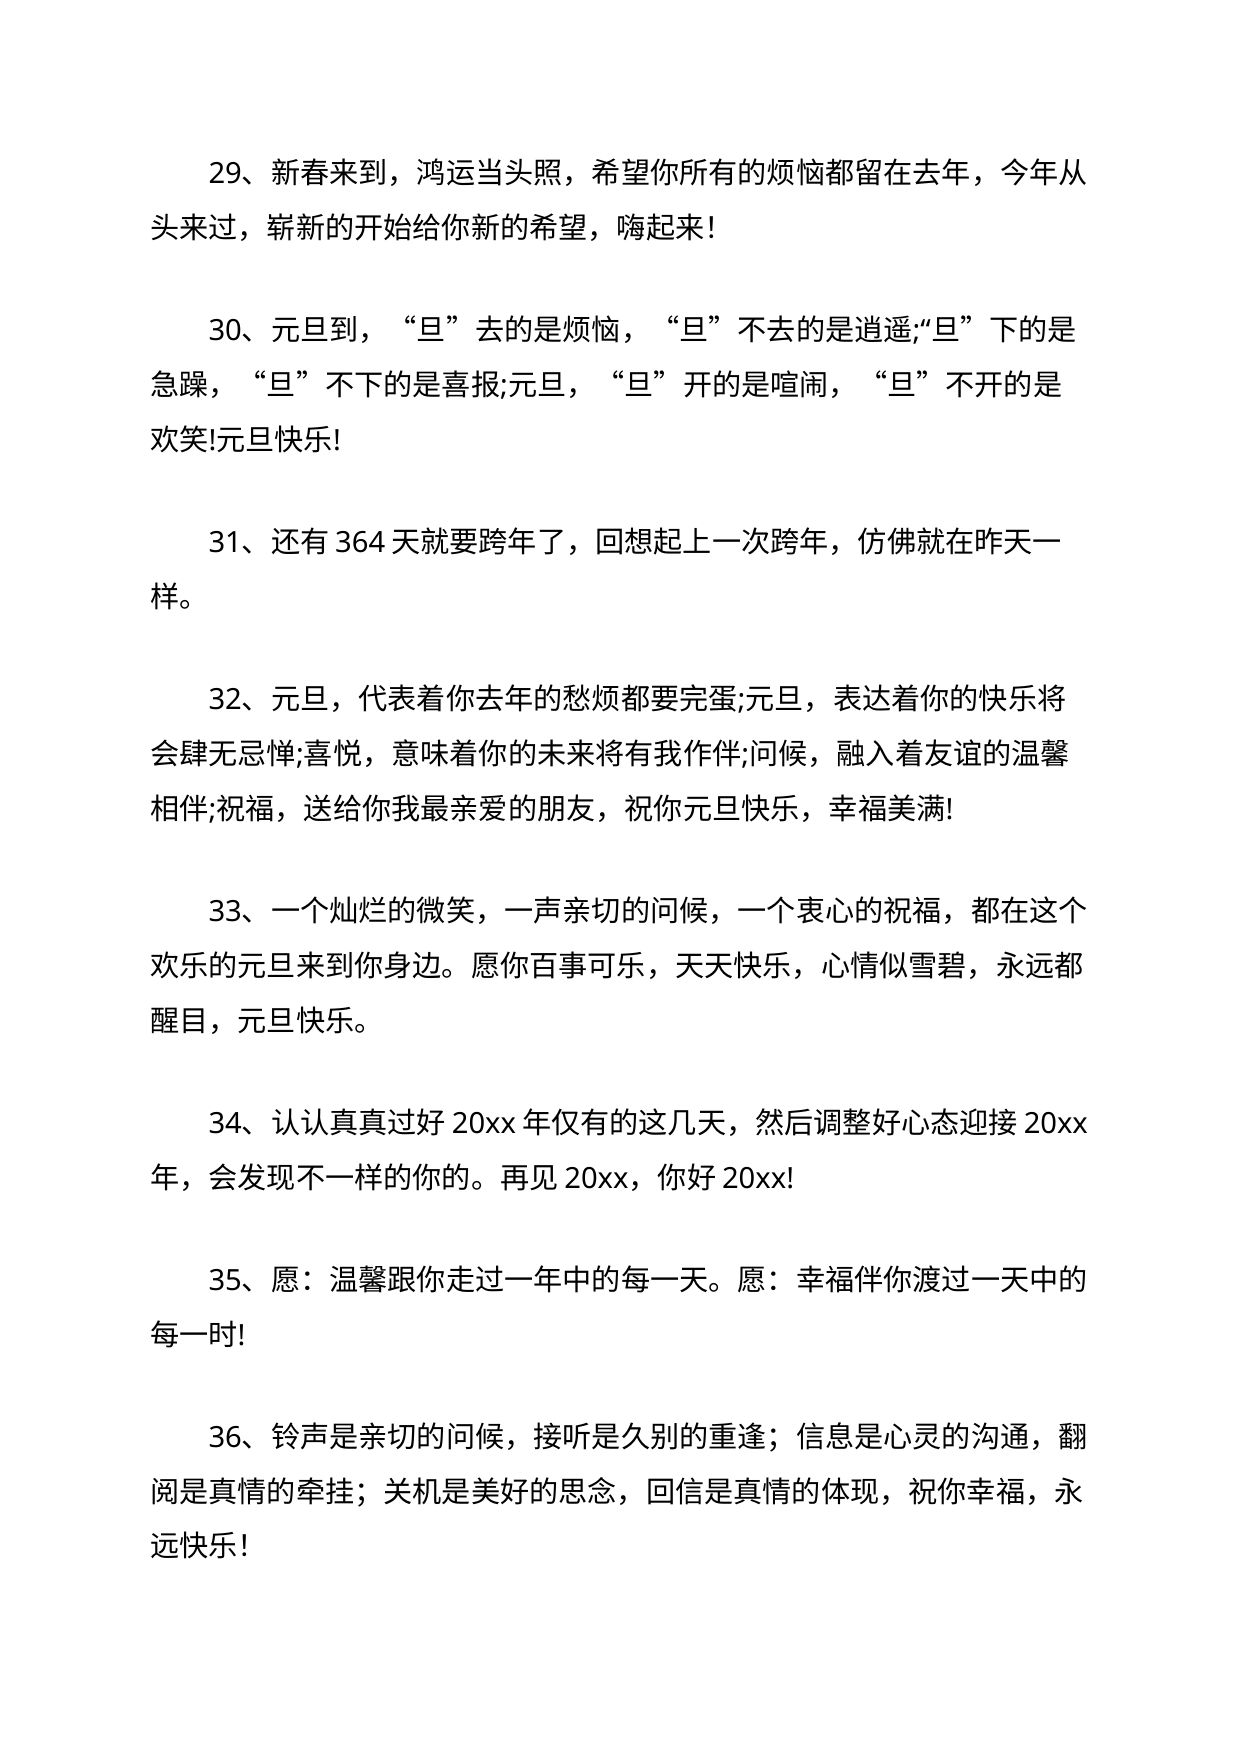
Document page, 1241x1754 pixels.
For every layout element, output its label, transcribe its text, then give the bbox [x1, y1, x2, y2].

text 32、元旦，代表着你去年的愁烦都要完蛋;元旦，表达着你的快乐将会肆无忌惮;喜悦，意味着你的未来将有我作伴;问候，融入着友谊的温馨相伴;祝福，送给你我最亲爱的朋友，祝你元旦快乐，幸福美满! [150, 676, 1090, 828]
text 33、一个灿烂的微笑，一声亲切的问候，一个衷心的祝福，都在这个欢乐的元旦来到你身边。愿你百事可乐，天天快乐，心情似雪碧，永远都醒目，元旦快乐。 [150, 887, 1090, 1040]
text 30、元旦到，“旦”去的是烦恼，“旦”不去的是逍遥;“旦”下的是急躁，“旦”不下的是喜报;元旦，“旦”开的是喧闹，“旦”不开的是欢笑!元旦快乐! [150, 307, 1090, 459]
text 31、还有364天就要跨年了，回想起上一次跨年，仿佛就在昨天一样。 [150, 519, 1090, 616]
text 35、愿：温馨跟你走过一年中的每一天。愿：幸福伴你渡过一天中的每一时! [150, 1256, 1090, 1353]
text 29、新春来到，鸿运当头照，希望你所有的烦恼都留在去年，今年从头来过，崭新的开始给你新的希望，嗨起来！ [150, 150, 1090, 247]
text 36、铃声是亲切的问候，接听是久别的重逢；信息是心灵的沟通，翻阅是真情的牵挂；关机是美好的思念，回信是真情的体现，祝你幸福，永远快乐！ [150, 1413, 1090, 1565]
text 34、认认真真过好20xx年仅有的这几天，然后调整好心态迎接20xx年，会发现不一样的你的。再见20xx，你好20xx! [150, 1099, 1090, 1197]
